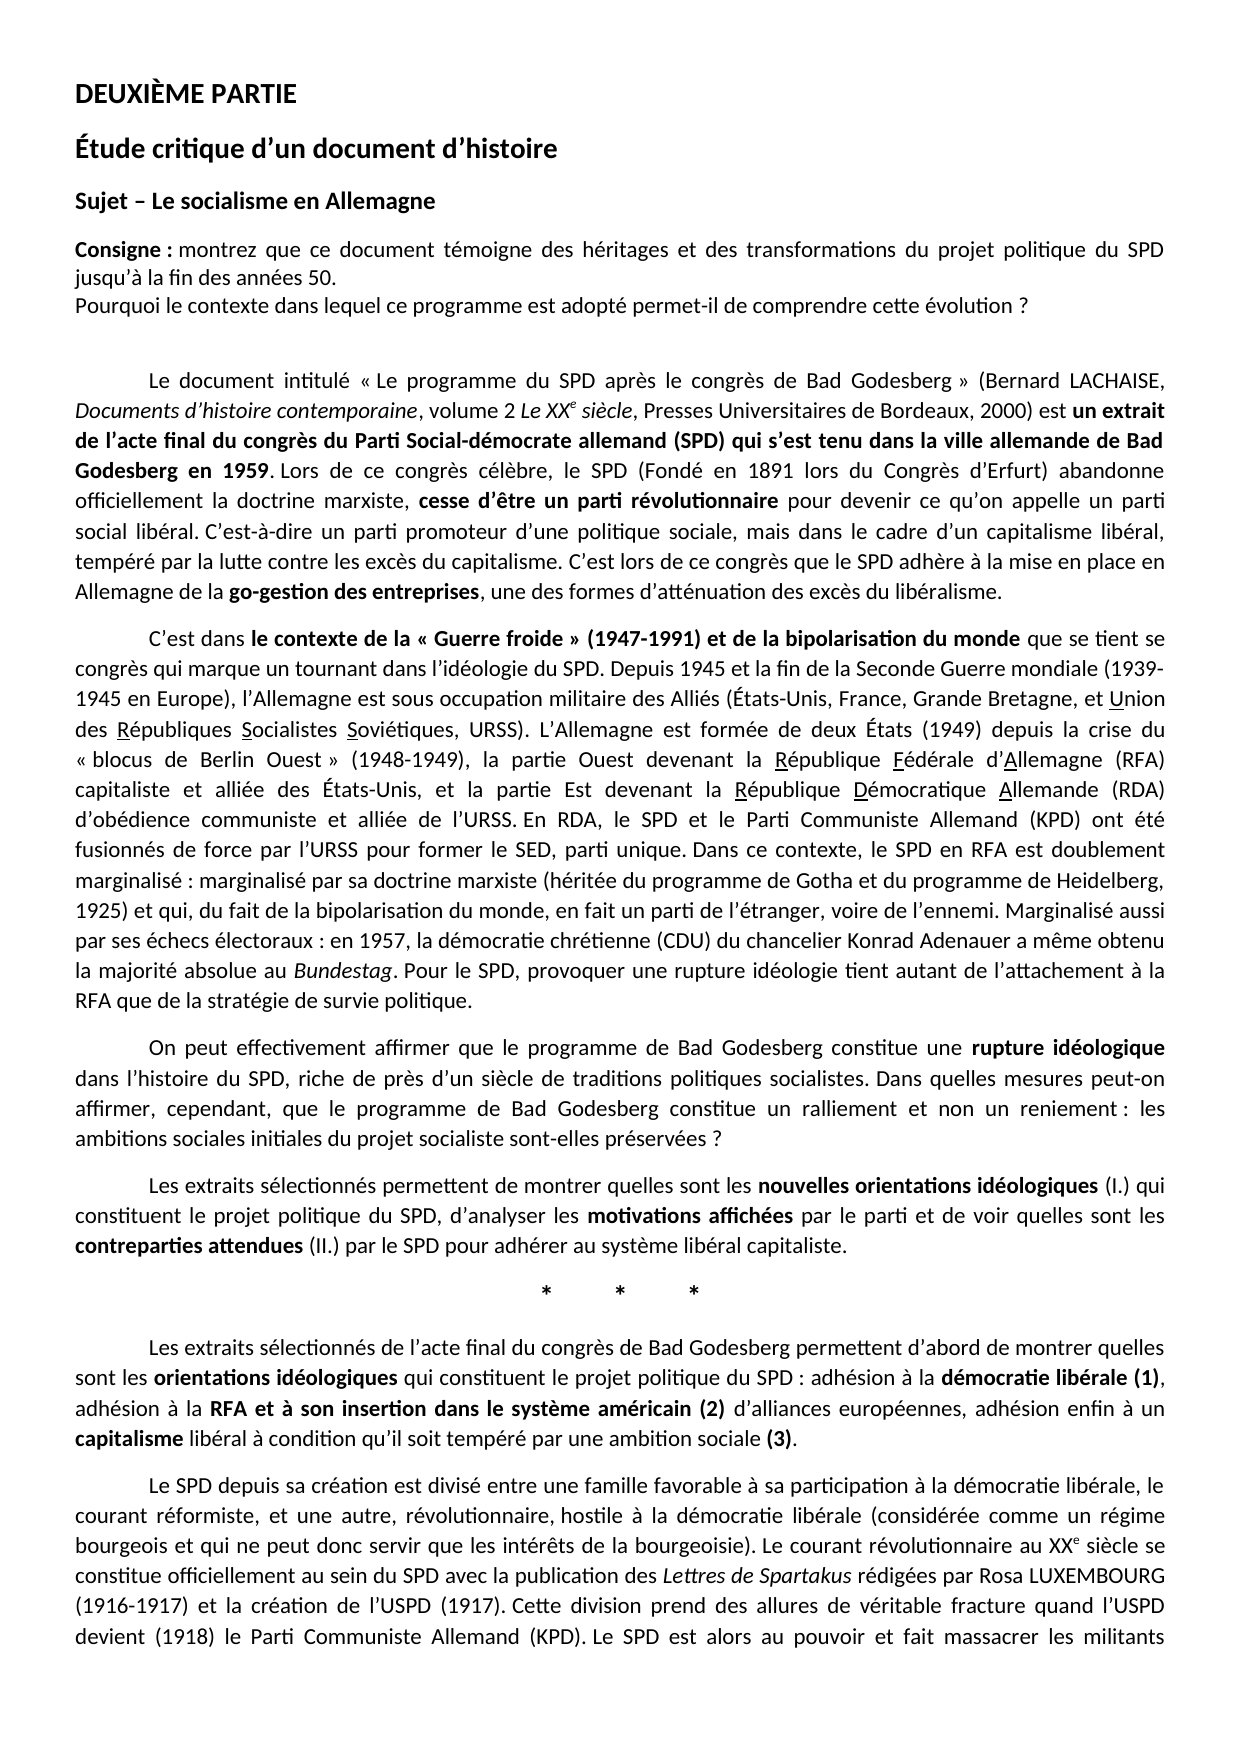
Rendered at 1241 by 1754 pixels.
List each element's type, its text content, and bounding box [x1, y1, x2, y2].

text * * * [75, 1278, 1165, 1314]
text Les extraits sélectionnés de l’acte final du congrès de Bad Godesberg permettent d’abord de montrer quelles sont les orientations idéologiques qui constituent le projet politique du SPD : adhésion à la démocratie libérale (1), adhésion à la RFA et à son insertion dans le système américain (2) d’alliances européennes, adhésion enfin à un capitalisme libéral à condition qu’il soit tempéré par une ambition sociale (3). [75, 1333, 1165, 1452]
text Consigne : montrez que ce document témoigne des héritages et des transformations du projet politique du SPD jusqu’à la fin des années 50. [75, 235, 1165, 291]
text C’est dans le contexte de la « Guerre froide » (1947-1991) et de la bipolarisation du monde que se tient se congrès qui marque un tournant dans l’idéologie du SPD. Depuis 1945 et la fin de la Seconde Guerre mondiale (1939-1945 en Europe), l’Allemagne est sous occupation militaire des Alliés (États-Unis, France, Grande Bretagne, et Union des Républiques Socialistes Soviétiques, URSS). L’Allemagne est formée de deux États (1949) depuis la crise du « blocus de Berlin Ouest » (1948-1949), la partie Ouest devenant la République Fédérale d’Allemagne (RFA) capitaliste et alliée des États-Unis, et la partie Est devenant la République Démocratique Allemande (RDA) d’obédience communiste et alliée de l’URSS. En RDA, le SPD et le Parti Communiste Allemand (KPD) ont été fusionnés de force par l’URSS pour former le SED, parti unique. Dans ce contexte, le SPD en RFA est doublement marginalisé : marginalisé par sa doctrine marxiste (héritée du programme de Gotha et du programme de Heidelberg, 1925) et qui, du fait de la bipolarisation du monde, en fait un parti de l’étranger, voire de l’ennemi. Marginalisé aussi par ses échecs électoraux : en 1957, la démocratie chrétienne (CDU) du chancelier Konrad Adenauer a même obtenu la majorité absolue au Bundestag. Pour le SPD, provoquer une rupture idéologie tient autant de l’attachement à la RFA que de la stratégie de survie politique. [75, 624, 1165, 1014]
text On peut effectivement affirmer que le programme de Bad Godesberg constitue une rupture idéologique dans l’histoire du SPD, riche de près d’un siècle de traditions politiques socialistes. Dans quelles mesures peut-on affirmer, cependant, que le programme de Bad Godesberg constitue un ralliement et non un reniement : les ambitions sociales initiales du projet socialiste sont-elles préservées ? [75, 1033, 1165, 1152]
text Étude critique d’un document d’histoire [75, 130, 1165, 166]
text Pourquoi le contexte dans lequel ce programme est adopté permet-il de comprendre cette évolution ? [75, 291, 1165, 319]
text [75, 1471, 1165, 1650]
text Le document intitulé « Le programme du SPD après le congrès de Bad Godesberg » (Bernard LACHAISE, Documents d’histoire contemporaine, volume 2 Le XXe siècle, Presses Universitaires de Bordeaux, 2000) est un extrait de l’acte final du congrès du Parti Social-démocrate allemand (SPD) qui s’est tenu dans la ville allemande de Bad Godesberg en 1959. Lors de ce congrès célèbre, le SPD (Fondé en 1891 lors du Congrès d’Erfurt) abandonne officiellement la doctrine marxiste, cesse d’être un parti révolutionnaire pour devenir ce qu’on appelle un parti social libéral. C’est-à-dire un parti promoteur d’une politique sociale, mais dans le cadre d’un capitalisme libéral, tempéré par la lutte contre les excès du capitalisme. C’est lors de ce congrès que le SPD adhère à la mise en place en Allemagne de la go-gestion des entreprises, une des formes d’atténuation des excès du libéralisme. [75, 366, 1165, 605]
text Les extraits sélectionnés permettent de montrer quelles sont les nouvelles orientations idéologiques (I.) qui constituent le projet politique du SPD, d’analyser les motivations affichées par le parti et de voir quelles sont les contreparties attendues (II.) par le SPD pour adhérer au système libéral capitaliste. [75, 1171, 1165, 1259]
text DEUXIÈME PARTIE [75, 75, 1165, 111]
text Sujet – Le socialisme en Allemagne [75, 185, 1165, 216]
